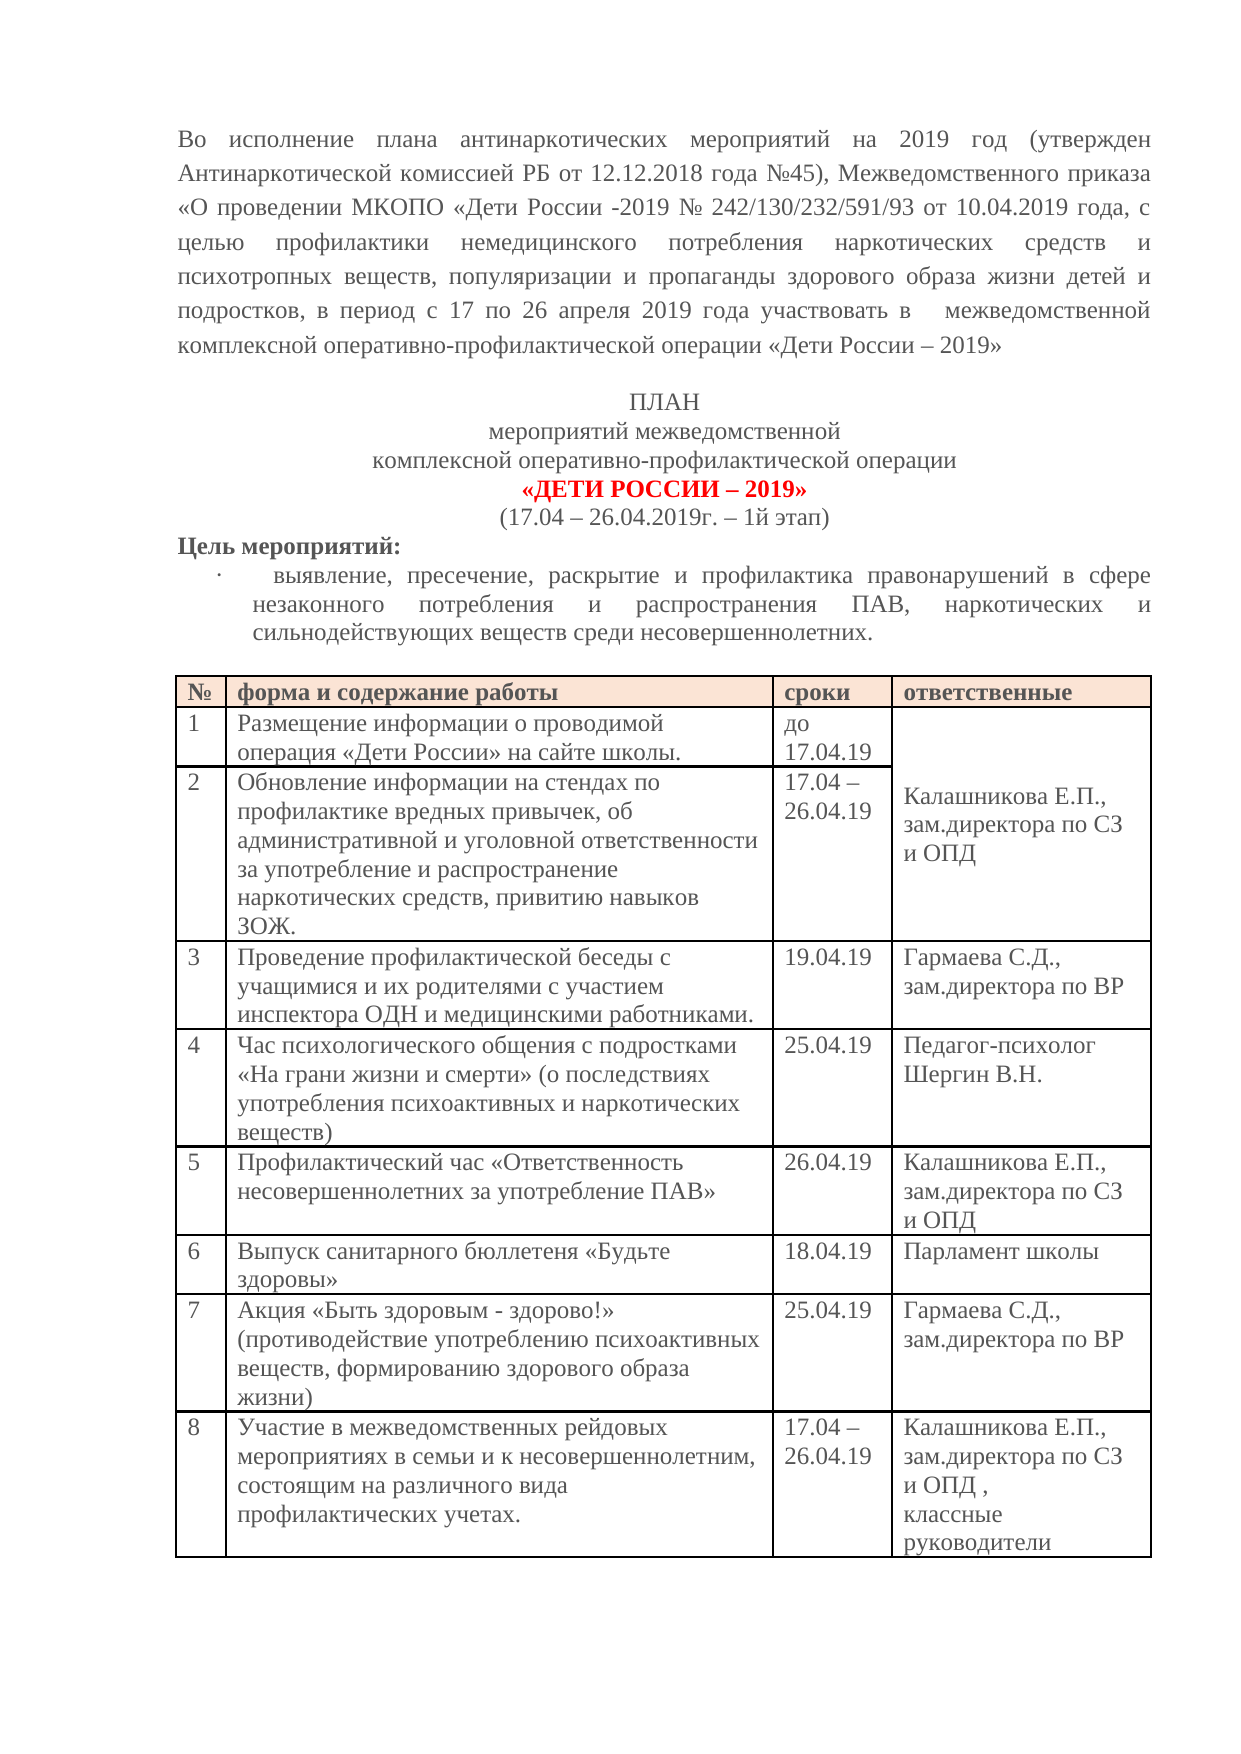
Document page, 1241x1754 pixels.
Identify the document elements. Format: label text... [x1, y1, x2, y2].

table_cell 17.04 – 26.04.19 [774, 768, 891, 940]
text Во исполнение плана антинаркотических мероприятий на 2019 год (утвержден Антинаркотической комиссией РБ от 12.12.2018 года №45), Межведомственного приказа «О проведении МКОПО «Дети России -2019 № 242/130/232/591/93 от 10.04.2019 года, с целью профилактики немедицинского потребления наркотических средств и психотропных веществ, популяризации и пропаганды здорового образа жизни детей и подростков, в период с 17 по 26 апреля 2019 года участвовать в межведомственной комплексной оперативно-профилактической операции «Дети России – 2019» [177, 118, 1152, 359]
text комплексной оперативно-профилактической операции [177, 445, 1152, 474]
table_cell Калашникова Е.П., зам.директора по СЗ и ОПД , классные руководители [893, 1413, 1150, 1556]
table_cell 25.04.19 [774, 1295, 891, 1410]
text ПЛАН [177, 387, 1152, 416]
table_cell Педагог-психолог Шергин В.Н. [893, 1030, 1150, 1145]
table_header форма и содержание работы [227, 677, 772, 706]
table_cell до 17.04.19 [774, 708, 891, 765]
table_cell Выпуск санитарного бюллетеня «Будьте здоровы» [227, 1236, 772, 1293]
table_cell 6 [177, 1236, 225, 1293]
table_cell Калашникова Е.П., зам.директора по СЗ и ОПД [893, 1148, 1150, 1234]
table_cell 5 [177, 1148, 225, 1234]
text «ДЕТИ РОССИИ – 2019» [177, 474, 1152, 502]
table_cell Профилактический час «Ответственность несовершеннолетних за употребление ПАВ» [227, 1148, 772, 1234]
table_cell Гармаева С.Д., зам.директора по ВР [893, 1295, 1150, 1410]
text мероприятий межведомственной [177, 416, 1152, 445]
table_header № [177, 677, 225, 706]
table_cell Проведение профилактической беседы с учащимися и их родителями с участием инспектора ОДН и медицинскими работниками. [227, 942, 772, 1028]
table_header сроки [774, 677, 891, 706]
table_cell Час психологического общения с подростками «На грани жизни и смерти» (о последствиях употребления психоактивных и наркотических веществ) [227, 1030, 772, 1145]
text Цель мероприятий: [177, 531, 1152, 560]
table_cell Обновление информации на стендах по профилактике вредных привычек, об административной и уголовной ответственности за употребление и распространение наркотических средств, привитию навыков ЗОЖ. [227, 768, 772, 940]
table_cell 17.04 – 26.04.19 [774, 1413, 891, 1556]
table_cell Акция «Быть здоровым - здорово!» (противодействие употреблению психоактивных веществ, формированию здорового образа жизни) [227, 1295, 772, 1410]
text · выявление, пресечение, раскрытие и профилактика правонарушений в сфере незаконного потребления и распространения ПАВ, наркотических и сильнодействующих веществ среди несовершеннолетних. [215, 560, 1152, 646]
table_cell 8 [177, 1413, 225, 1556]
table_cell 7 [177, 1295, 225, 1410]
table_cell 19.04.19 [774, 942, 891, 1028]
text (17.04 – 26.04.2019г. – 1й этап) [177, 502, 1152, 531]
table_cell 3 [177, 942, 225, 1028]
table_cell 26.04.19 [774, 1148, 891, 1234]
table_cell 1 [177, 708, 225, 765]
table_header ответственные [893, 677, 1150, 706]
table_cell Парламент школы [893, 1236, 1150, 1293]
table_cell 2 [177, 768, 225, 940]
table_cell Гармаева С.Д., зам.директора по ВР [893, 942, 1150, 1028]
table_cell Размещение информации о проводимой операция «Дети России» на сайте школы. [227, 708, 772, 765]
table_cell 18.04.19 [774, 1236, 891, 1293]
table_cell Участие в межведомственных рейдовых мероприятиях в семьи и к несовершеннолетним, состоящим на различного вида профилактических учетах. [227, 1413, 772, 1556]
table_cell 25.04.19 [774, 1030, 891, 1145]
table_cell Калашникова Е.П., зам.директора по СЗ и ОПД [893, 708, 1150, 940]
table_cell 4 [177, 1030, 225, 1145]
